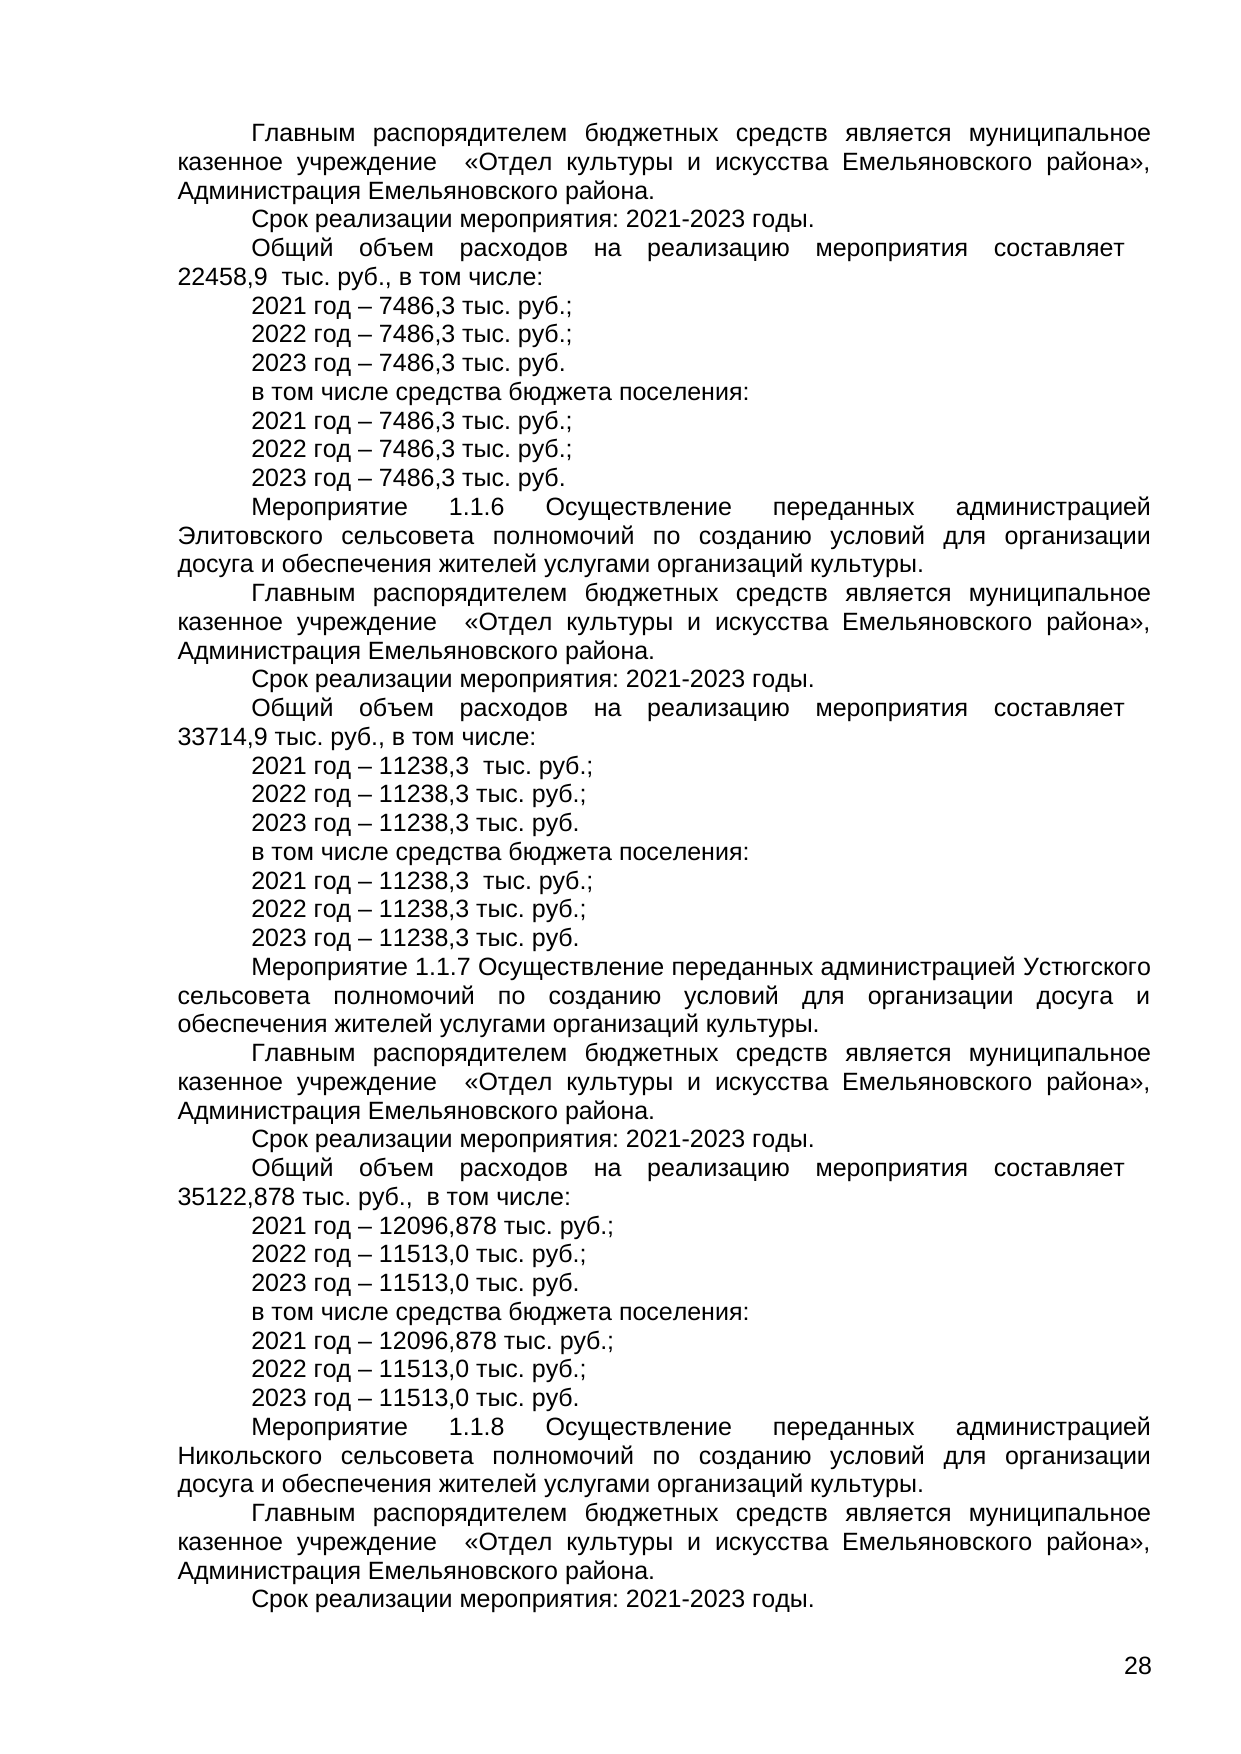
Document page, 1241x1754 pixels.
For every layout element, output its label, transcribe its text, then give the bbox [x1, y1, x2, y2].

text Срок реализации мероприятия: 2021-2023 годы. [177, 1124, 1152, 1153]
text 2022 год – 7486,3 тыс. руб.; [177, 319, 1152, 348]
text 2021 год – 12096,878 тыс. руб.; [177, 1211, 1152, 1239]
text Мероприятие 1.1.6 Осуществление переданных администрацией Элитовского сельсовета полномочий по созданию условий для организации досуга и обеспечения жителей услугами организаций культуры. [177, 492, 1152, 578]
text Мероприятие 1.1.8 Осуществление переданных администрацией Никольского сельсовета полномочий по созданию условий для организации досуга и обеспечения жителей услугами организаций культуры. [177, 1412, 1152, 1498]
text 2023 год – 11513,0 тыс. руб. [177, 1383, 1152, 1412]
text Общий объем расходов на реализацию мероприятия составляет 35122,878 тыс. руб., в том числе: [177, 1153, 1152, 1211]
text в том числе средства бюджета поселения: [177, 377, 1152, 406]
text 2022 год – 11513,0 тыс. руб.; [177, 1354, 1152, 1383]
text Срок реализации мероприятия: 2021-2023 годы. [177, 1584, 1152, 1613]
text Общий объем расходов на реализацию мероприятия составляет 33714,9 тыс. руб., в том числе: [177, 693, 1152, 751]
text 2022 год – 11238,3 тыс. руб.; [177, 779, 1152, 808]
text 2022 год – 11238,3 тыс. руб.; [177, 894, 1152, 923]
text Общий объем расходов на реализацию мероприятия составляет 22458,9 тыс. руб., в том числе: [177, 233, 1152, 291]
text Мероприятие 1.1.7 Осуществление переданных администрацией Устюгского сельсовета полномочий по созданию условий для организации досуга и обеспечения жителей услугами организаций культуры. [177, 952, 1152, 1038]
text 2021 год – 7486,3 тыс. руб.; [177, 291, 1152, 319]
text 2023 год – 7486,3 тыс. руб. [177, 463, 1152, 492]
text 2021 год – 11238,3 тыс. руб.; [177, 866, 1152, 894]
text 2021 год – 7486,3 тыс. руб.; [177, 406, 1152, 434]
text 2023 год – 7486,3 тыс. руб. [177, 348, 1152, 377]
text 2022 год – 11513,0 тыс. руб.; [177, 1239, 1152, 1268]
text Срок реализации мероприятия: 2021-2023 годы. [177, 204, 1152, 233]
text 2022 год – 7486,3 тыс. руб.; [177, 434, 1152, 463]
text 2023 год – 11238,3 тыс. руб. [177, 808, 1152, 837]
text в том числе средства бюджета поселения: [177, 1297, 1152, 1326]
text 2023 год – 11238,3 тыс. руб. [177, 923, 1152, 952]
text Срок реализации мероприятия: 2021-2023 годы. [177, 664, 1152, 693]
text в том числе средства бюджета поселения: [177, 837, 1152, 866]
text 2021 год – 12096,878 тыс. руб.; [177, 1326, 1152, 1354]
text 2023 год – 11513,0 тыс. руб. [177, 1268, 1152, 1297]
text 2021 год – 11238,3 тыс. руб.; [177, 751, 1152, 779]
